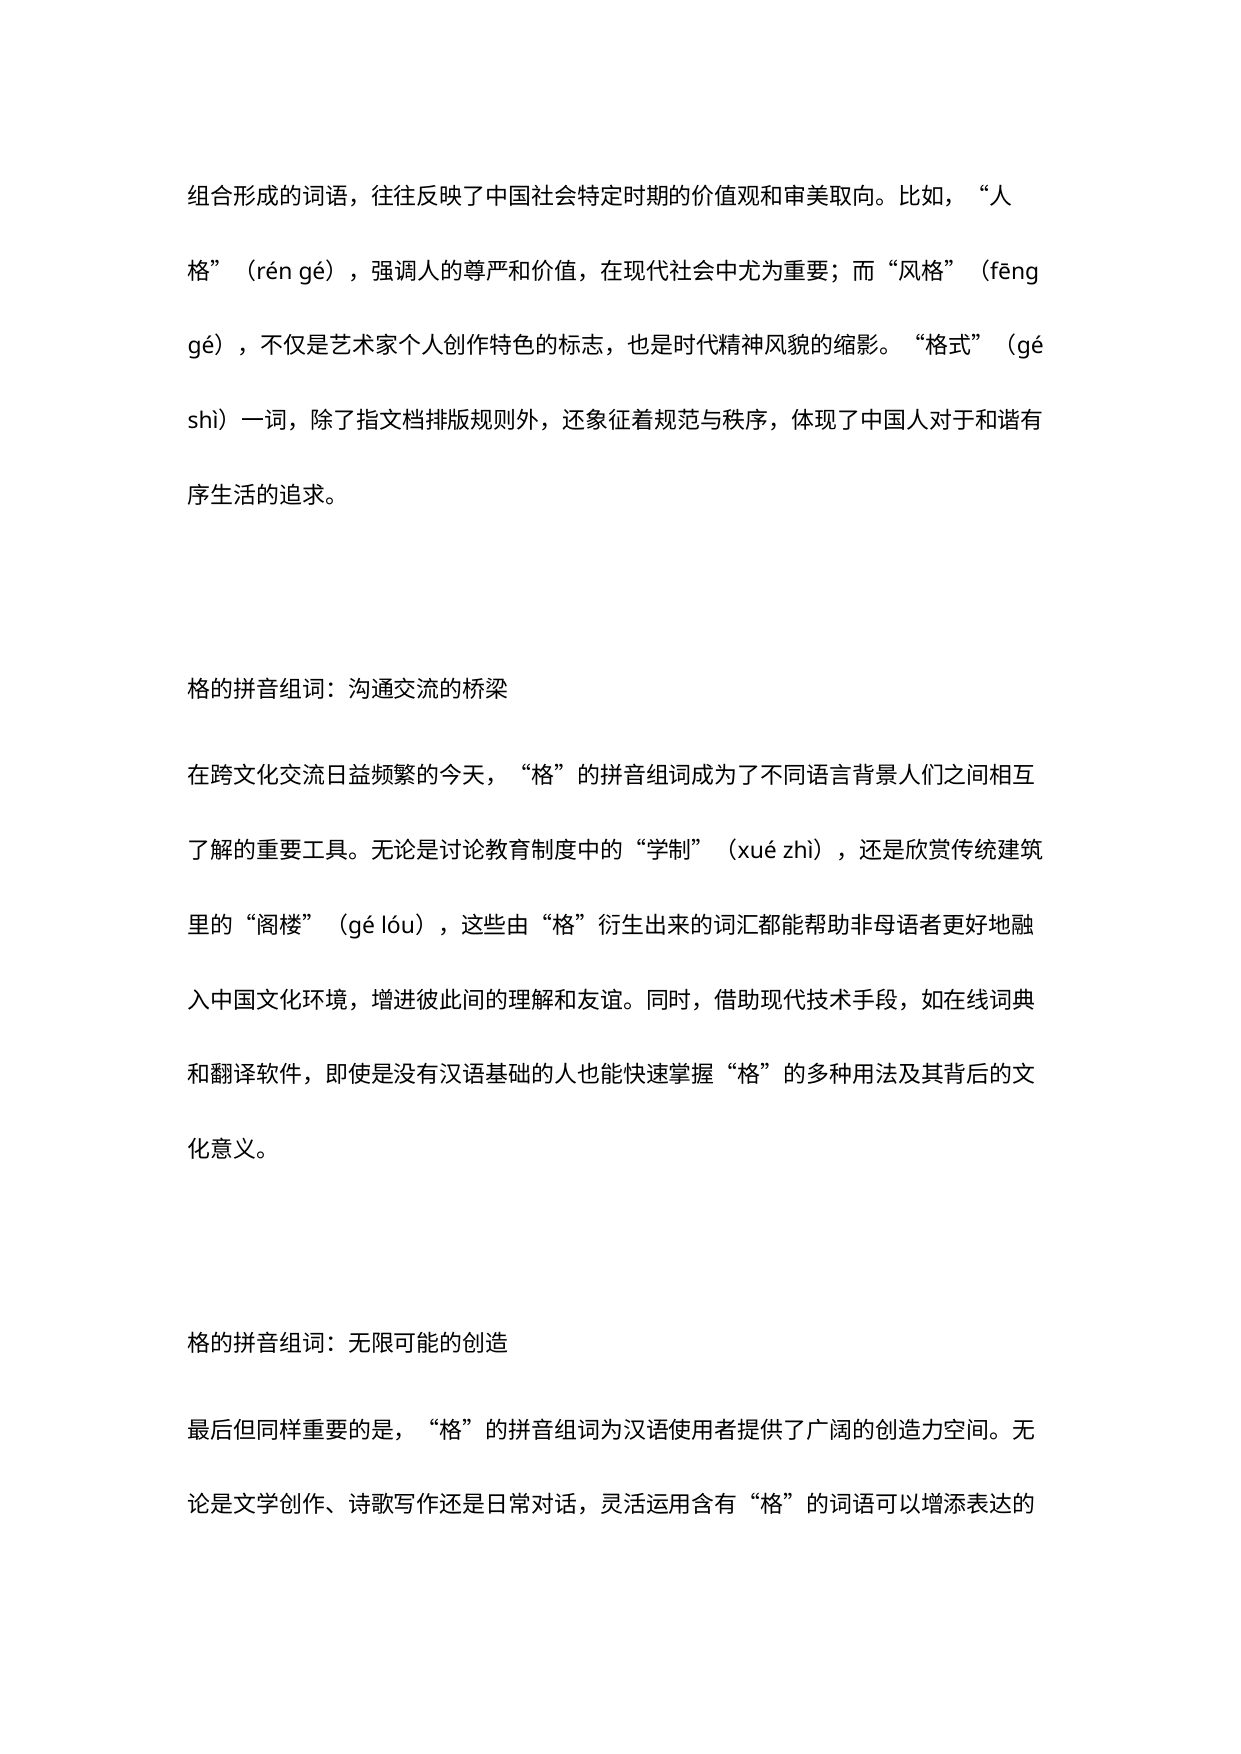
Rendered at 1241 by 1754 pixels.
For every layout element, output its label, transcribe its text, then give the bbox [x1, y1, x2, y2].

text 在跨文化交流日益频繁的今天，“格”的拼音组词成为了不同语言背景人们之间相互了解的重要工具。无论是讨论教育制度中的“学制”（xué zhì），还是欣赏传统建筑里的“阁楼”（gé lóu），这些由“格”衍生出来的词汇都能帮助非母语者更好地融入中国文化环境，增进彼此间的理解和友谊。同时，借助现代技术手段，如在线词典和翻译软件，即使是没有汉语基础的人也能快速掌握“格”的多种用法及其背后的文化意义。 [187, 742, 1053, 1180]
text 格的拼音组词：沟通交流的桥梁 [187, 655, 1053, 720]
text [187, 1396, 1053, 1536]
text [187, 162, 1053, 526]
text 格的拼音组词：无限可能的创造 [187, 1309, 1053, 1374]
